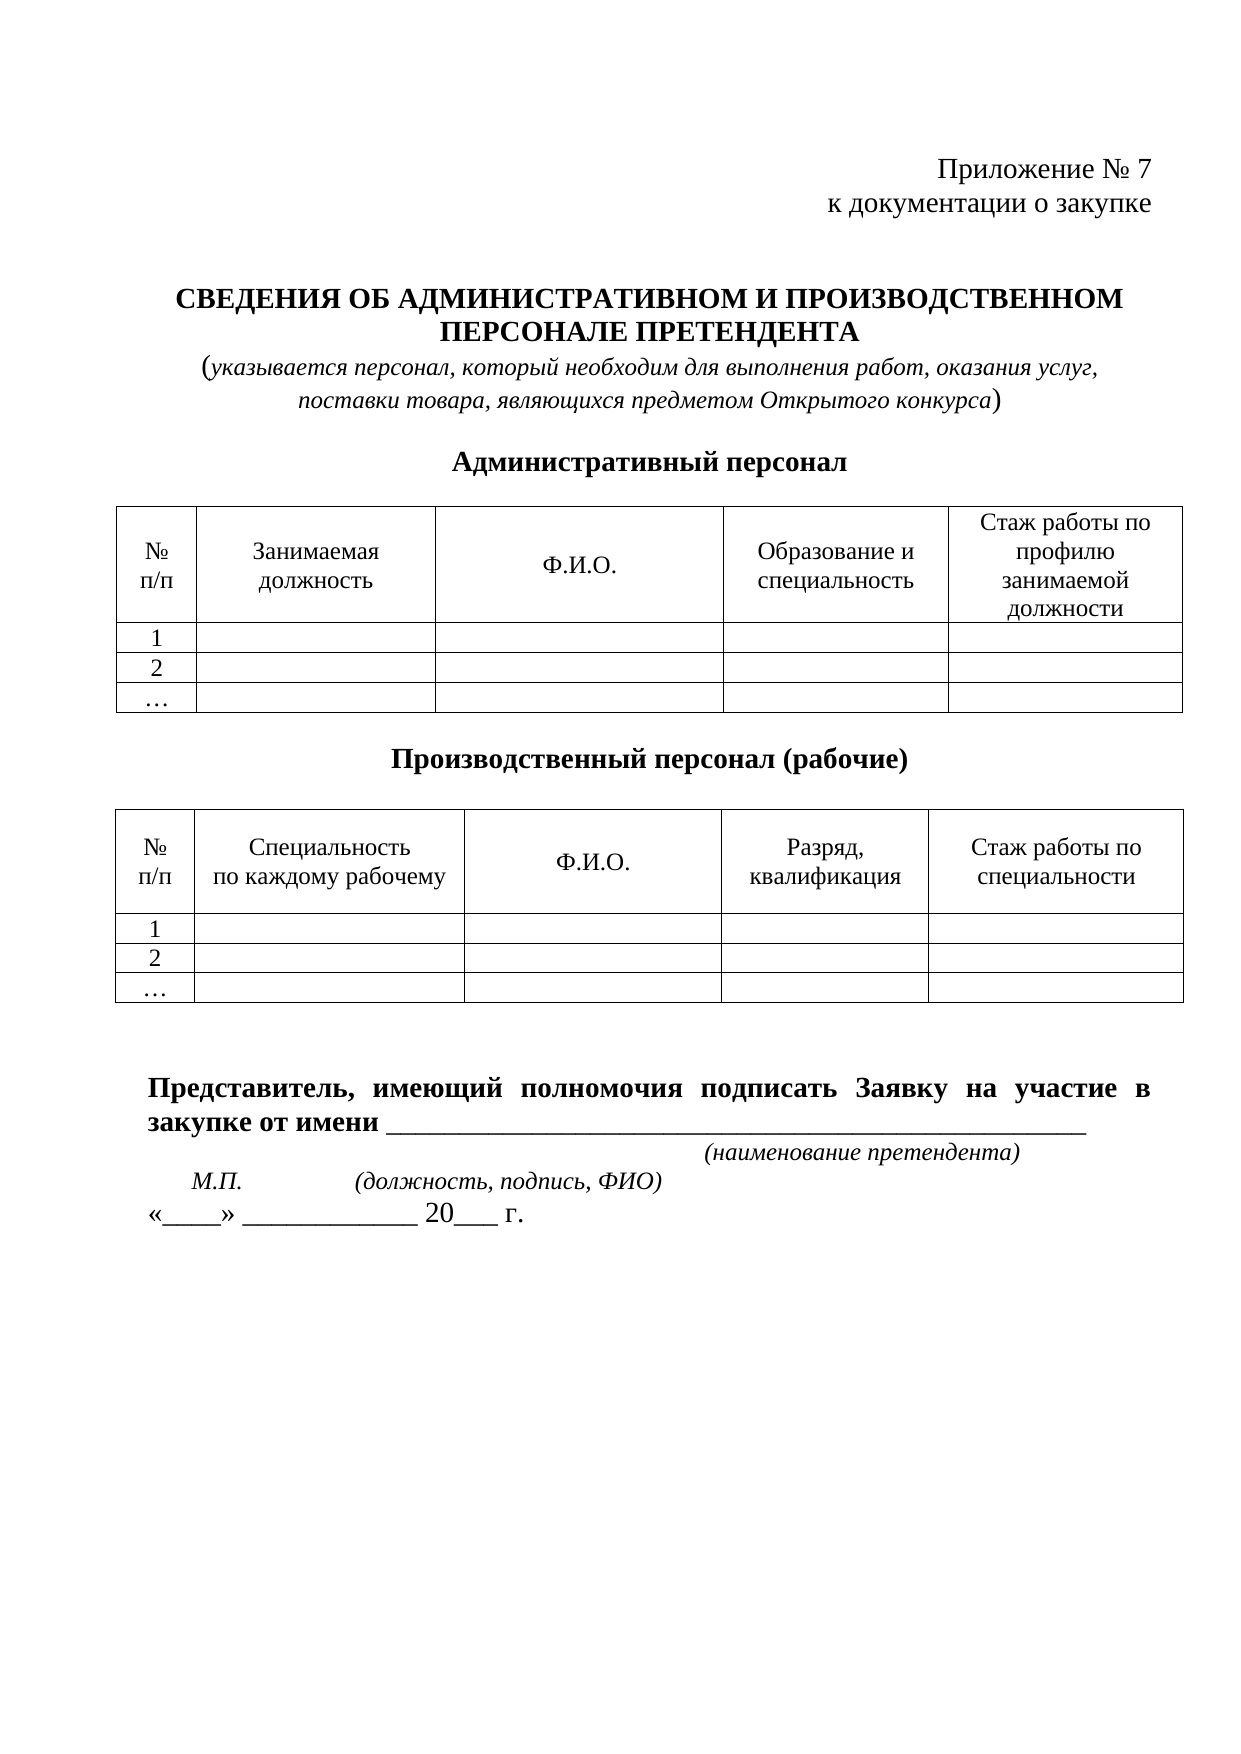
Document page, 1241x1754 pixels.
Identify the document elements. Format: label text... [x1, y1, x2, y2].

table_cell 2 [117, 653, 196, 682]
table_cell [722, 944, 928, 972]
table_cell [929, 973, 1183, 1002]
table_cell [197, 653, 435, 682]
text Административный персонал [148, 444, 1152, 477]
table_header Занимаемая должность [197, 507, 435, 622]
table_cell [465, 944, 721, 972]
text Представитель, имеющий полномочия подписать Заявку на участие в закупке от имени ________________________________________________ [148, 1070, 1152, 1137]
text к документации о закупке [148, 185, 1152, 219]
table_header Образование и специальность [724, 507, 948, 622]
table_cell [195, 973, 464, 1002]
table_cell [724, 653, 948, 682]
table_cell [436, 623, 723, 652]
table_cell [722, 914, 928, 942]
table_cell [724, 683, 948, 712]
text «____» ____________ 20___ г. [148, 1195, 1152, 1228]
text СВЕДЕНИЯ ОБ АДМИНИСТРАТИВНОМ И ПРОИЗВОДСТВЕННОМ ПЕРСОНАЛЕ ПРЕТЕНДЕНТА [148, 281, 1152, 348]
table_header Ф.И.О. [436, 507, 723, 622]
table_cell [436, 683, 723, 712]
table_cell [436, 653, 723, 682]
table_header Ф.И.О. [465, 810, 721, 913]
table_cell 1 [116, 914, 194, 942]
table_cell [949, 623, 1182, 652]
table_cell [465, 914, 721, 942]
table_header Стаж работы по специальности [929, 810, 1183, 913]
table_cell 2 [116, 944, 194, 972]
table_cell [465, 973, 721, 1002]
table_cell 1 [117, 623, 196, 652]
table_cell [722, 973, 928, 1002]
table_cell [197, 683, 435, 712]
table_cell … [116, 973, 194, 1002]
table_header Специальность по каждому рабочему [195, 810, 464, 913]
text Производственный персонал (рабочие) [148, 741, 1152, 775]
text М.П. (должность, подпись, ФИО) [148, 1166, 1152, 1195]
table_cell [195, 944, 464, 972]
text (наименование претендента) [148, 1137, 1152, 1166]
table_cell [949, 653, 1182, 682]
table_cell … [117, 683, 196, 712]
table_cell [197, 623, 435, 652]
table_cell [949, 683, 1182, 712]
table_header Разряд, квалификация [722, 810, 928, 913]
text (указывается персонал, который необходим для выполнения работ, оказания услуг, поставки товара, являющихся предметом Открытого конкурса) [148, 348, 1152, 415]
table_cell [929, 914, 1183, 942]
table_cell [724, 623, 948, 652]
table_cell [929, 944, 1183, 972]
table_header № п/п [117, 507, 196, 622]
table_cell [195, 914, 464, 942]
table_header Стаж работы по профилю занимаемой должности [949, 507, 1182, 622]
text Приложение № 7 [148, 152, 1152, 185]
table_header № п/п [116, 810, 194, 913]
